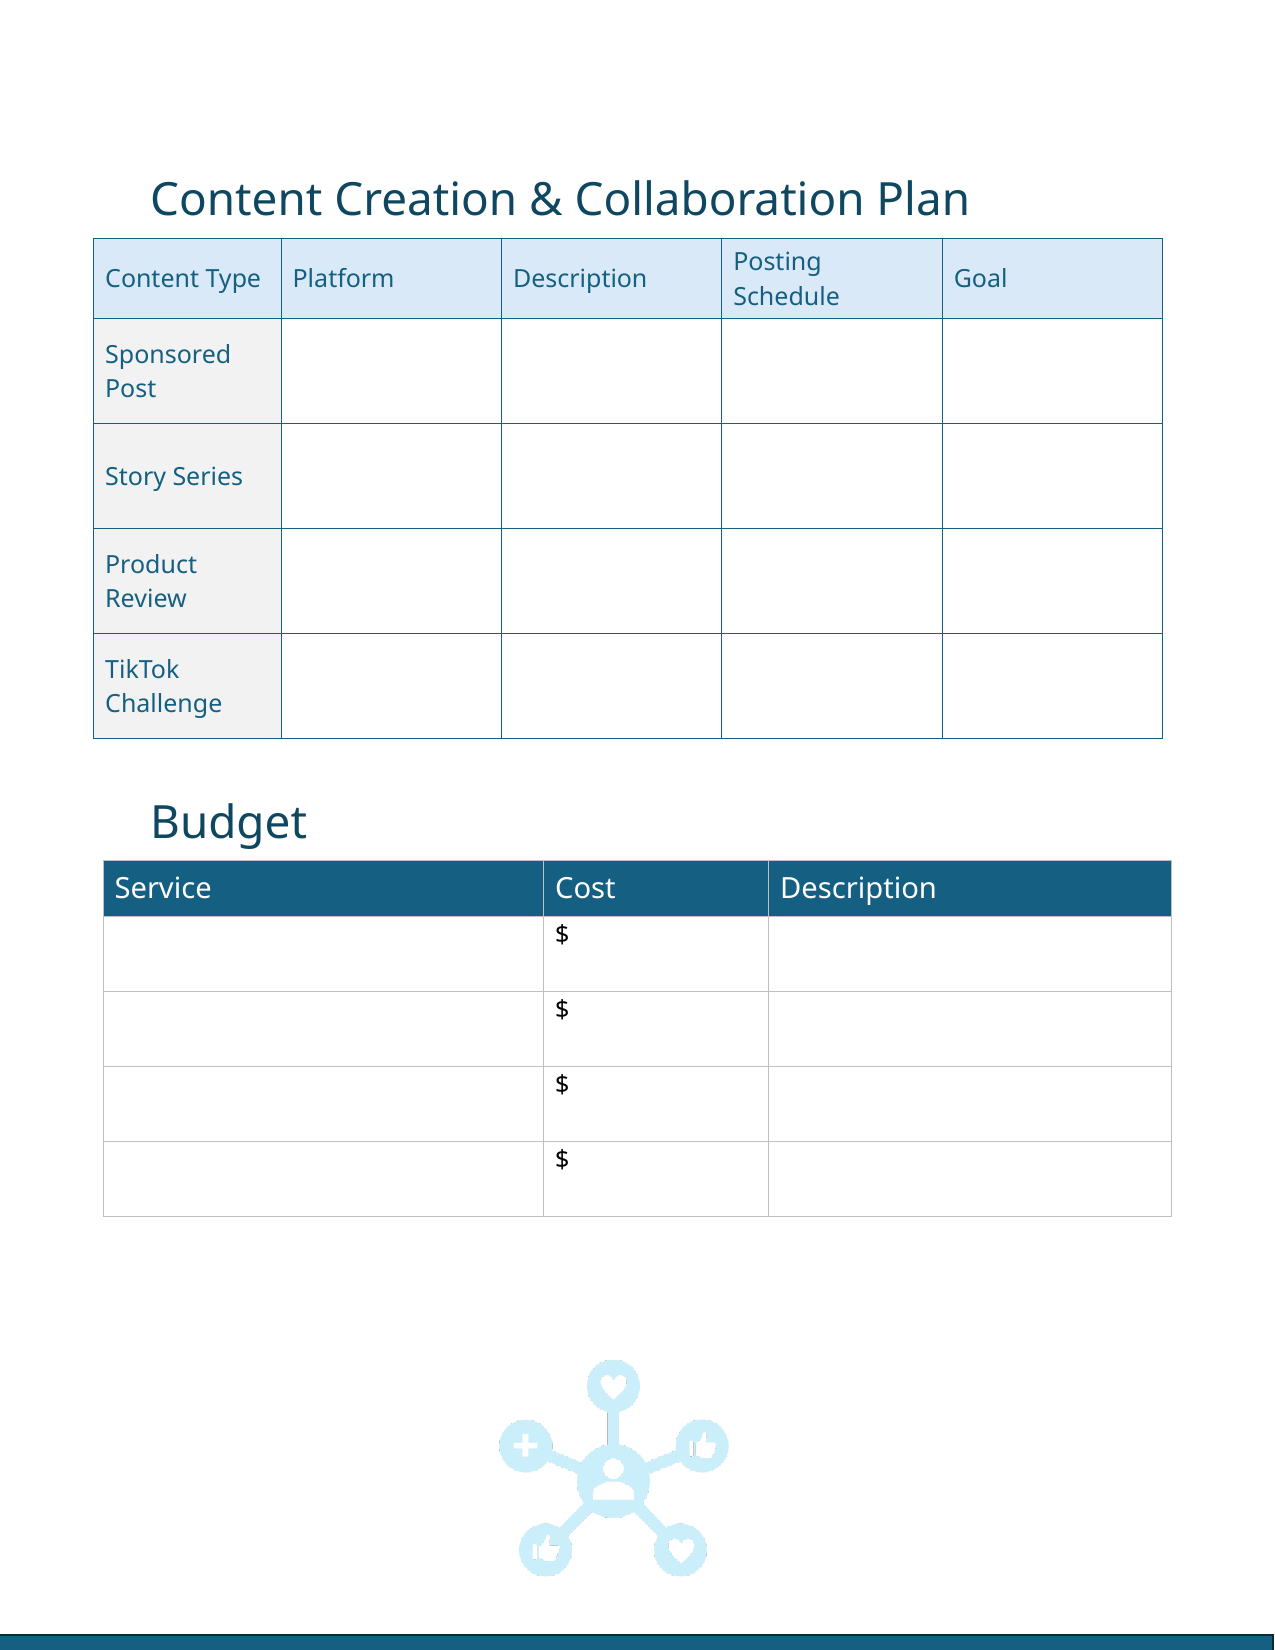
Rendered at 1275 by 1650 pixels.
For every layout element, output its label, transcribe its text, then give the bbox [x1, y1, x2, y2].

table_header Content Type [94, 239, 281, 318]
table_cell [943, 319, 1162, 423]
table_cell [769, 917, 1171, 991]
table_cell [282, 424, 501, 528]
table_cell [722, 529, 942, 633]
table_cell [769, 992, 1171, 1066]
subtitle Budget [150, 790, 1125, 852]
table_cell [943, 529, 1162, 633]
table_cell [769, 1142, 1171, 1216]
table_cell [104, 992, 543, 1066]
table_cell [502, 424, 721, 528]
table_cell [282, 529, 501, 633]
table_cell [943, 424, 1162, 528]
table_cell TikTok Challenge [94, 634, 281, 738]
table_cell [722, 319, 942, 423]
table_cell [502, 319, 721, 423]
table_cell Product Review [94, 529, 281, 633]
table_cell [769, 1067, 1171, 1141]
table_cell [282, 634, 501, 738]
table_cell [282, 319, 501, 423]
table_header Description [769, 861, 1171, 916]
table_cell [943, 634, 1162, 738]
table_cell [104, 1142, 543, 1216]
table_header Service [104, 861, 543, 916]
table_cell $ [544, 917, 768, 991]
table_cell [104, 1067, 543, 1141]
table_header Description [502, 239, 721, 318]
table_header Platform [282, 239, 501, 318]
table_cell Sponsored Post [94, 319, 281, 423]
table_cell [722, 634, 942, 738]
picture [472, 1327, 754, 1609]
table_cell $ [544, 992, 768, 1066]
table_header Posting Schedule [722, 239, 942, 318]
table_cell [502, 634, 721, 738]
table_cell [722, 424, 942, 528]
subtitle Content Creation & Collaboration Plan [150, 167, 1125, 229]
table_cell $ [544, 1067, 768, 1141]
table_cell Story Series [94, 424, 281, 528]
table_cell [502, 529, 721, 633]
table_header Goal [943, 239, 1162, 318]
table_header Cost [544, 861, 768, 916]
table_cell $ [544, 1142, 768, 1216]
table_cell [104, 917, 543, 991]
